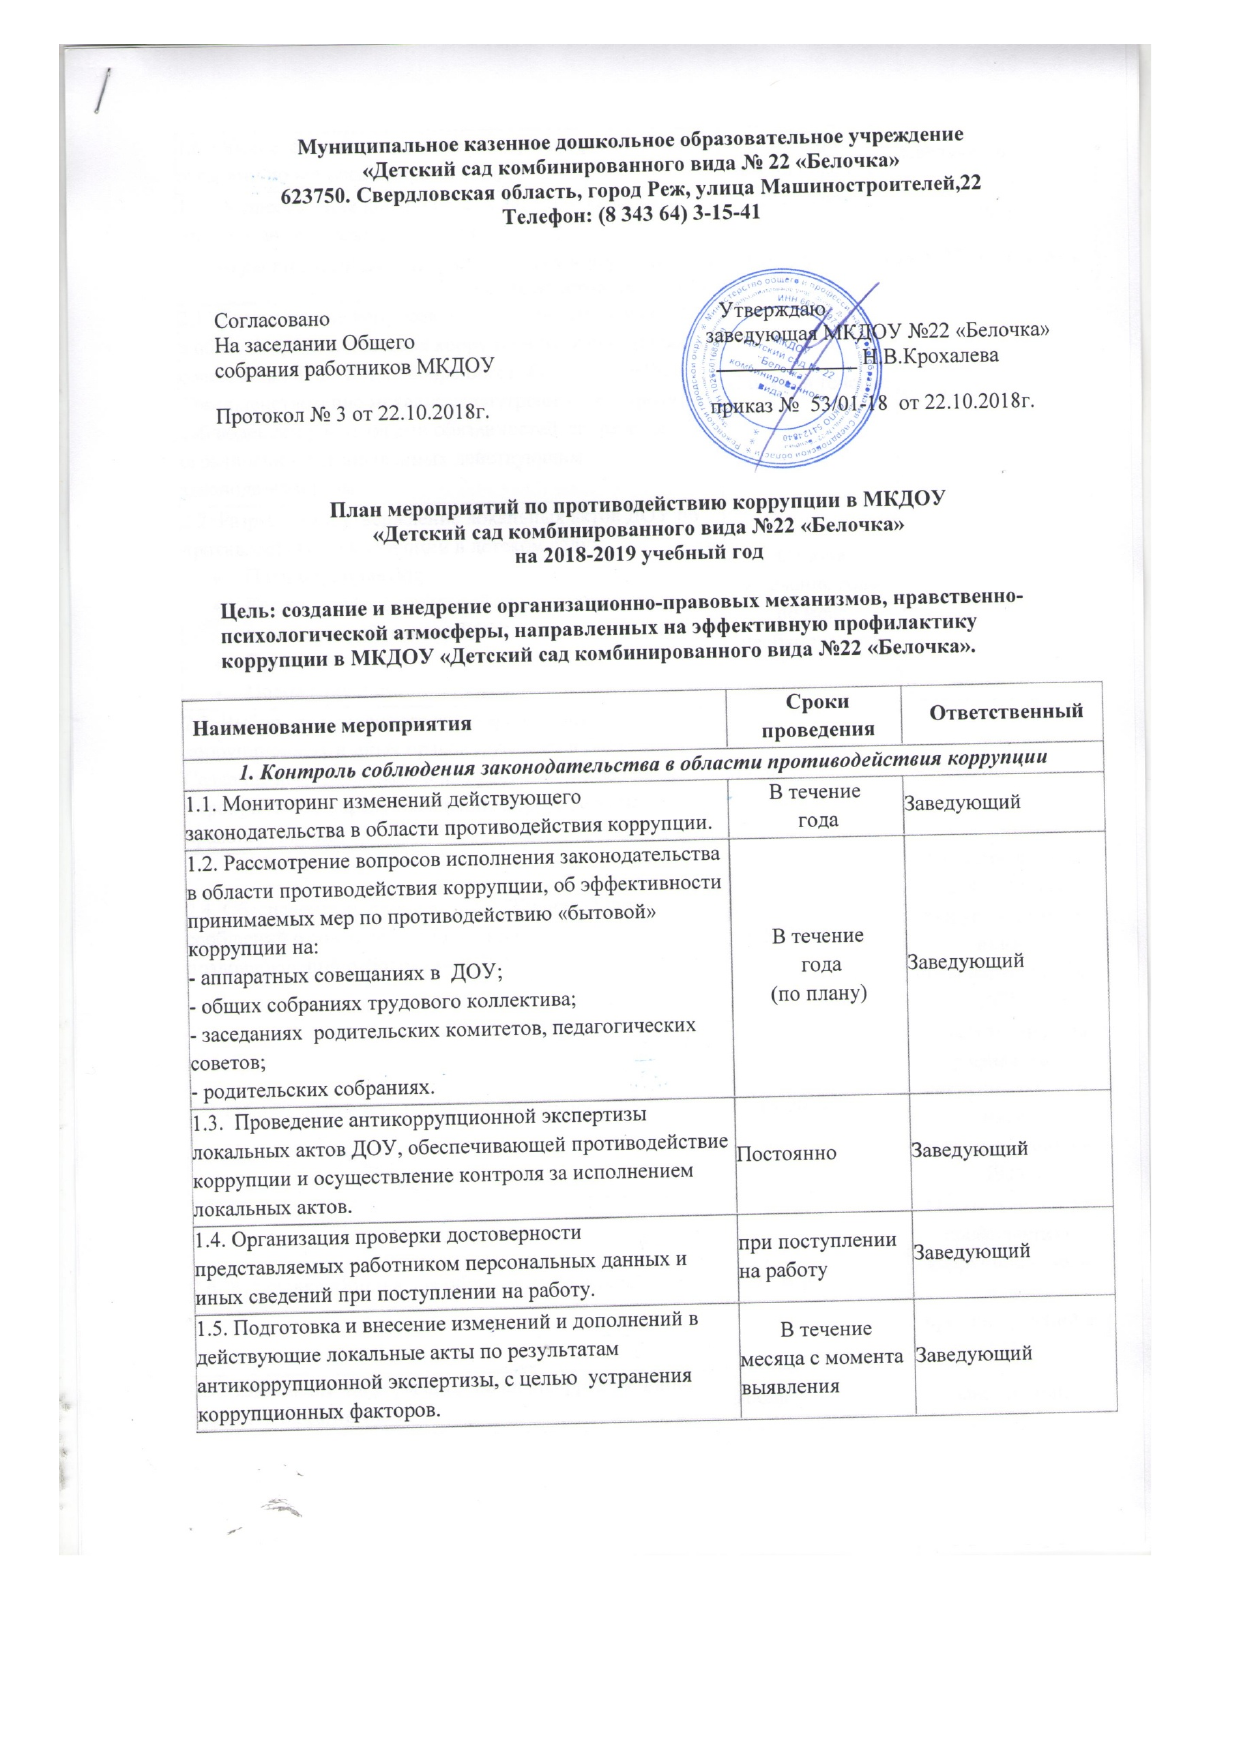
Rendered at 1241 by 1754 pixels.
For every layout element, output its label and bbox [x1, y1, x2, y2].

picture [59, 44, 1152, 1560]
